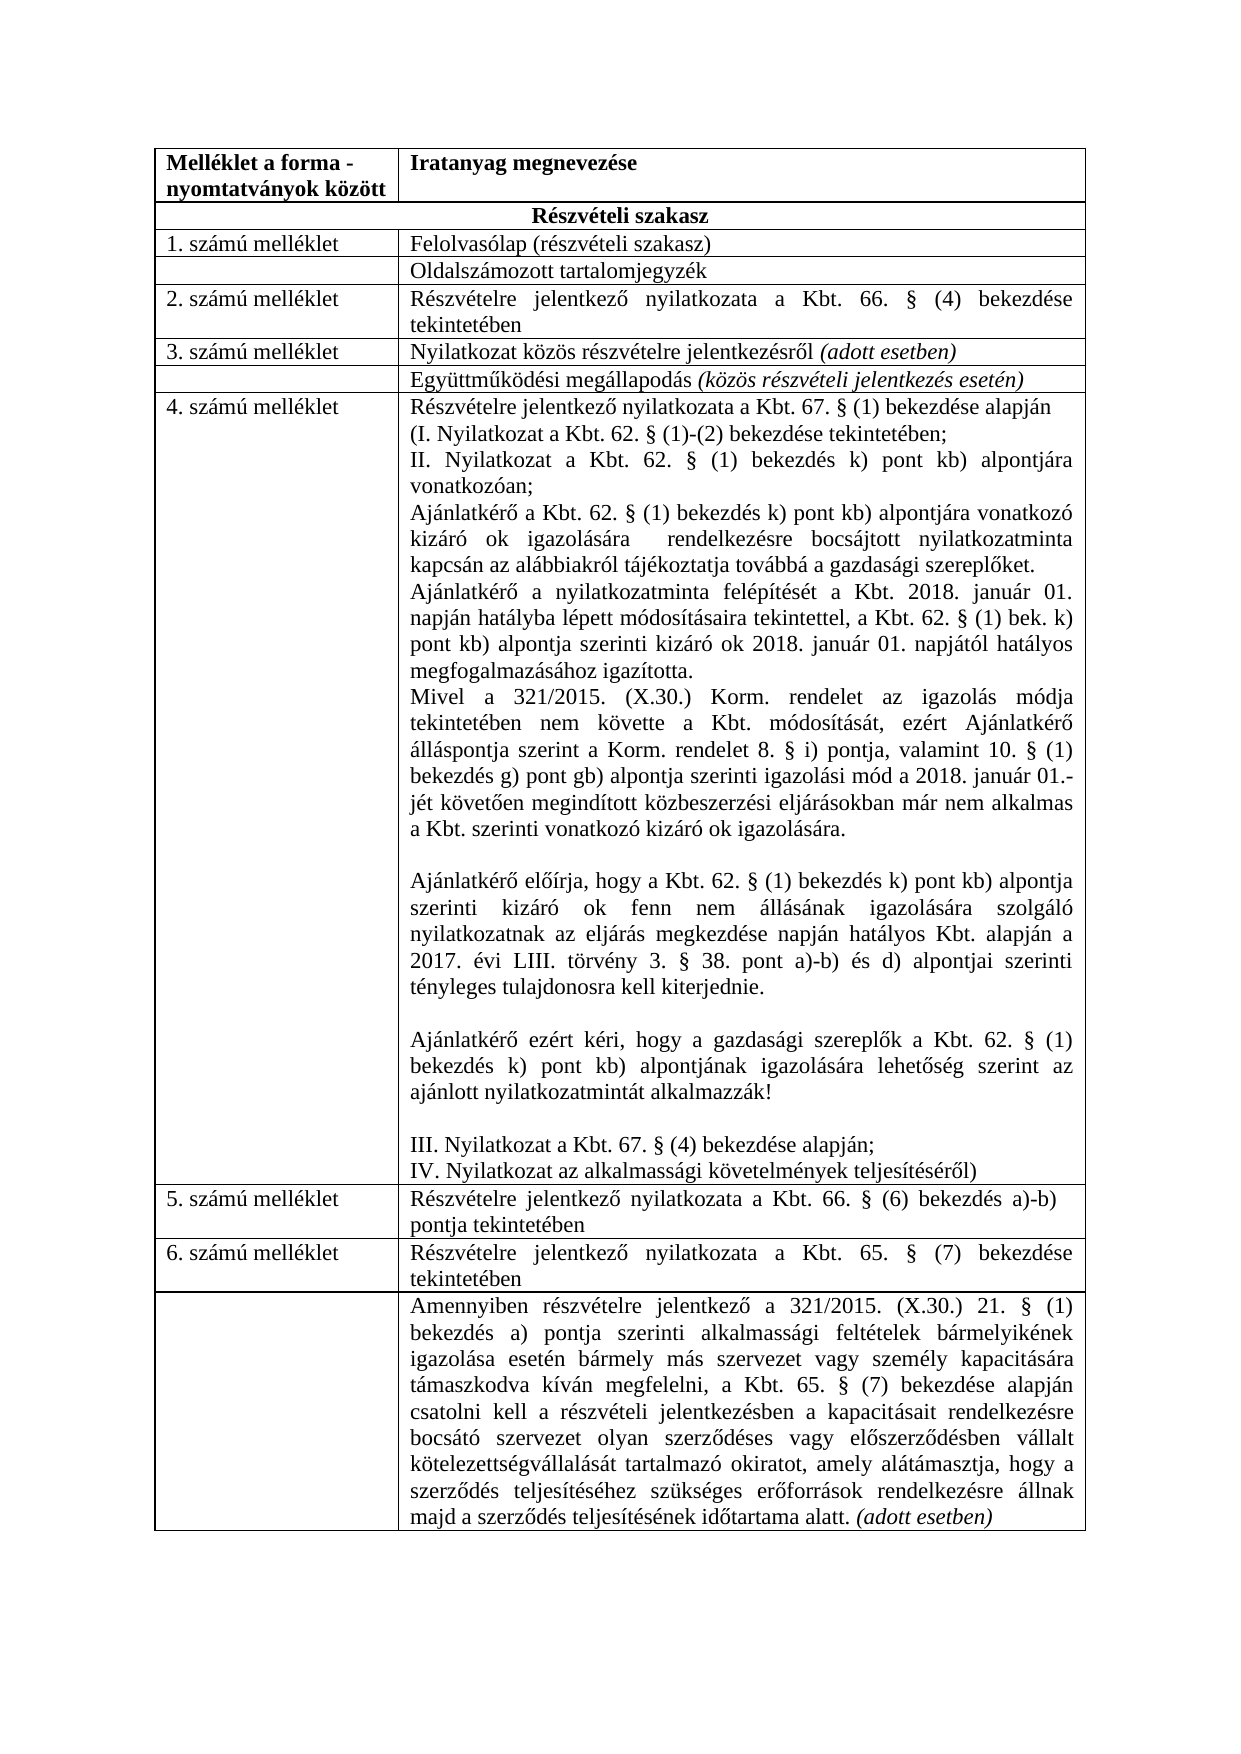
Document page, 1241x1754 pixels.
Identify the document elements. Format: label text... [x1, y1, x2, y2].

table_cell [156, 366, 398, 392]
table_header Iratanyag megnevezése [399, 149, 1085, 201]
table_cell 1. számú melléklet [156, 230, 398, 256]
table_cell Nyilatkozat közös részvételre jelentkezésről (adott esetben) [399, 339, 1085, 365]
table_cell 3. számú melléklet [156, 339, 398, 365]
table_header Melléklet a forma - nyomtatványok között [156, 149, 398, 201]
table_cell 2. számú melléklet [156, 285, 398, 337]
table_cell [156, 1293, 398, 1529]
table_cell 5. számú melléklet [156, 1185, 398, 1238]
table_cell Részvételre jelentkező nyilatkozata a Kbt. 67. § (1) bekezdése alapján (I. Nyilatkozat a Kbt. 62. § (1)-(2) bekezdése tekintetében; II. Nyilatkozat a Kbt. 62. § (1) bekezdés k) pont kb) alpontjára vonatkozóan; Ajánlatkérő a Kbt. 62. § (1) bekezdés k) pont kb) alpontjára vonatkozó kizáró ok igazolására rendelkezésre bocsájtott nyilatkozatminta kapcsán az alábbiakról tájékoztatja továbbá a gazdasági szereplőket. Ajánlatkérő a nyilatkozatminta felépítését a Kbt. 2018. január 01. napján hatályba lépett módosításaira tekintettel, a Kbt. 62. § (1) bek. k) pont kb) alpontja szerinti kizáró ok 2018. január 01. napjától hatályos megfogalmazásához igazította. Mivel a 321/2015. (X.30.) Korm. rendelet az igazolás módja tekintetében nem követte a Kbt. módosítását, ezért Ajánlatkérő álláspontja szerint a Korm. rendelet 8. § i) pontja, valamint 10. § (1) bekezdés g) pont gb) alpontja szerinti igazolási mód a 2018. január 01.-jét követően megindított közbeszerzési eljárásokban már nem alkalmas a Kbt. szerinti vonatkozó kizáró ok igazolására. Ajánlatkérő előírja, hogy a Kbt. 62. § (1) bekezdés k) pont kb) alpontja szerinti kizáró ok fenn nem állásának igazolására szolgáló nyilatkozatnak az eljárás megkezdése napján hatályos Kbt. alapján a 2017. évi LIII. törvény 3. § 38. pont a)-b) és d) alpontjai szerinti tényleges tulajdonosra kell kiterjednie. Ajánlatkérő ezért kéri, hogy a gazdasági szereplők a Kbt. 62. § (1) bekezdés k) pont kb) alpontjának igazolására lehetőség szerint az ajánlott nyilatkozatmintát alkalmazzák! III. Nyilatkozat a Kbt. 67. § (4) bekezdése alapján; IV. Nyilatkozat az alkalmassági követelmények teljesítéséről) [399, 393, 1085, 1184]
table_cell Felolvasólap (részvételi szakasz) [399, 230, 1085, 256]
table_cell Részvételre jelentkező nyilatkozata a Kbt. 66. § (4) bekezdése tekintetében [399, 285, 1085, 337]
table_cell Oldalszámozott tartalomjegyzék [399, 257, 1085, 284]
table_cell Együttműködési megállapodás (közös részvételi jelentkezés esetén) [399, 366, 1085, 392]
table_cell 6. számú melléklet [156, 1239, 398, 1291]
table_cell [156, 257, 398, 284]
table_cell Részvételre jelentkező nyilatkozata a Kbt. 65. § (7) bekezdése tekintetében [399, 1239, 1085, 1291]
table_cell 4. számú melléklet [156, 393, 398, 1184]
table_cell Amennyiben részvételre jelentkező a 321/2015. (X.30.) 21. § (1) bekezdés a) pontja szerinti alkalmassági feltételek bármelyikének igazolása esetén bármely más szervezet vagy személy kapacitására támaszkodva kíván megfelelni, a Kbt. 65. § (7) bekezdése alapján csatolni kell a részvételi jelentkezésben a kapacitásait rendelkezésre bocsátó szervezet olyan szerződéses vagy előszerződésben vállalt kötelezettségvállalását tartalmazó okiratot, amely alátámasztja, hogy a szerződés teljesítéséhez szükséges erőforrások rendelkezésre állnak majd a szerződés teljesítésének időtartama alatt. (adott esetben) [399, 1293, 1085, 1529]
table_cell Részvételi szakasz [156, 203, 1085, 229]
table_cell Részvételre jelentkező nyilatkozata a Kbt. 66. § (6) bekezdés a)-b) pontja tekintetében [399, 1185, 1085, 1238]
